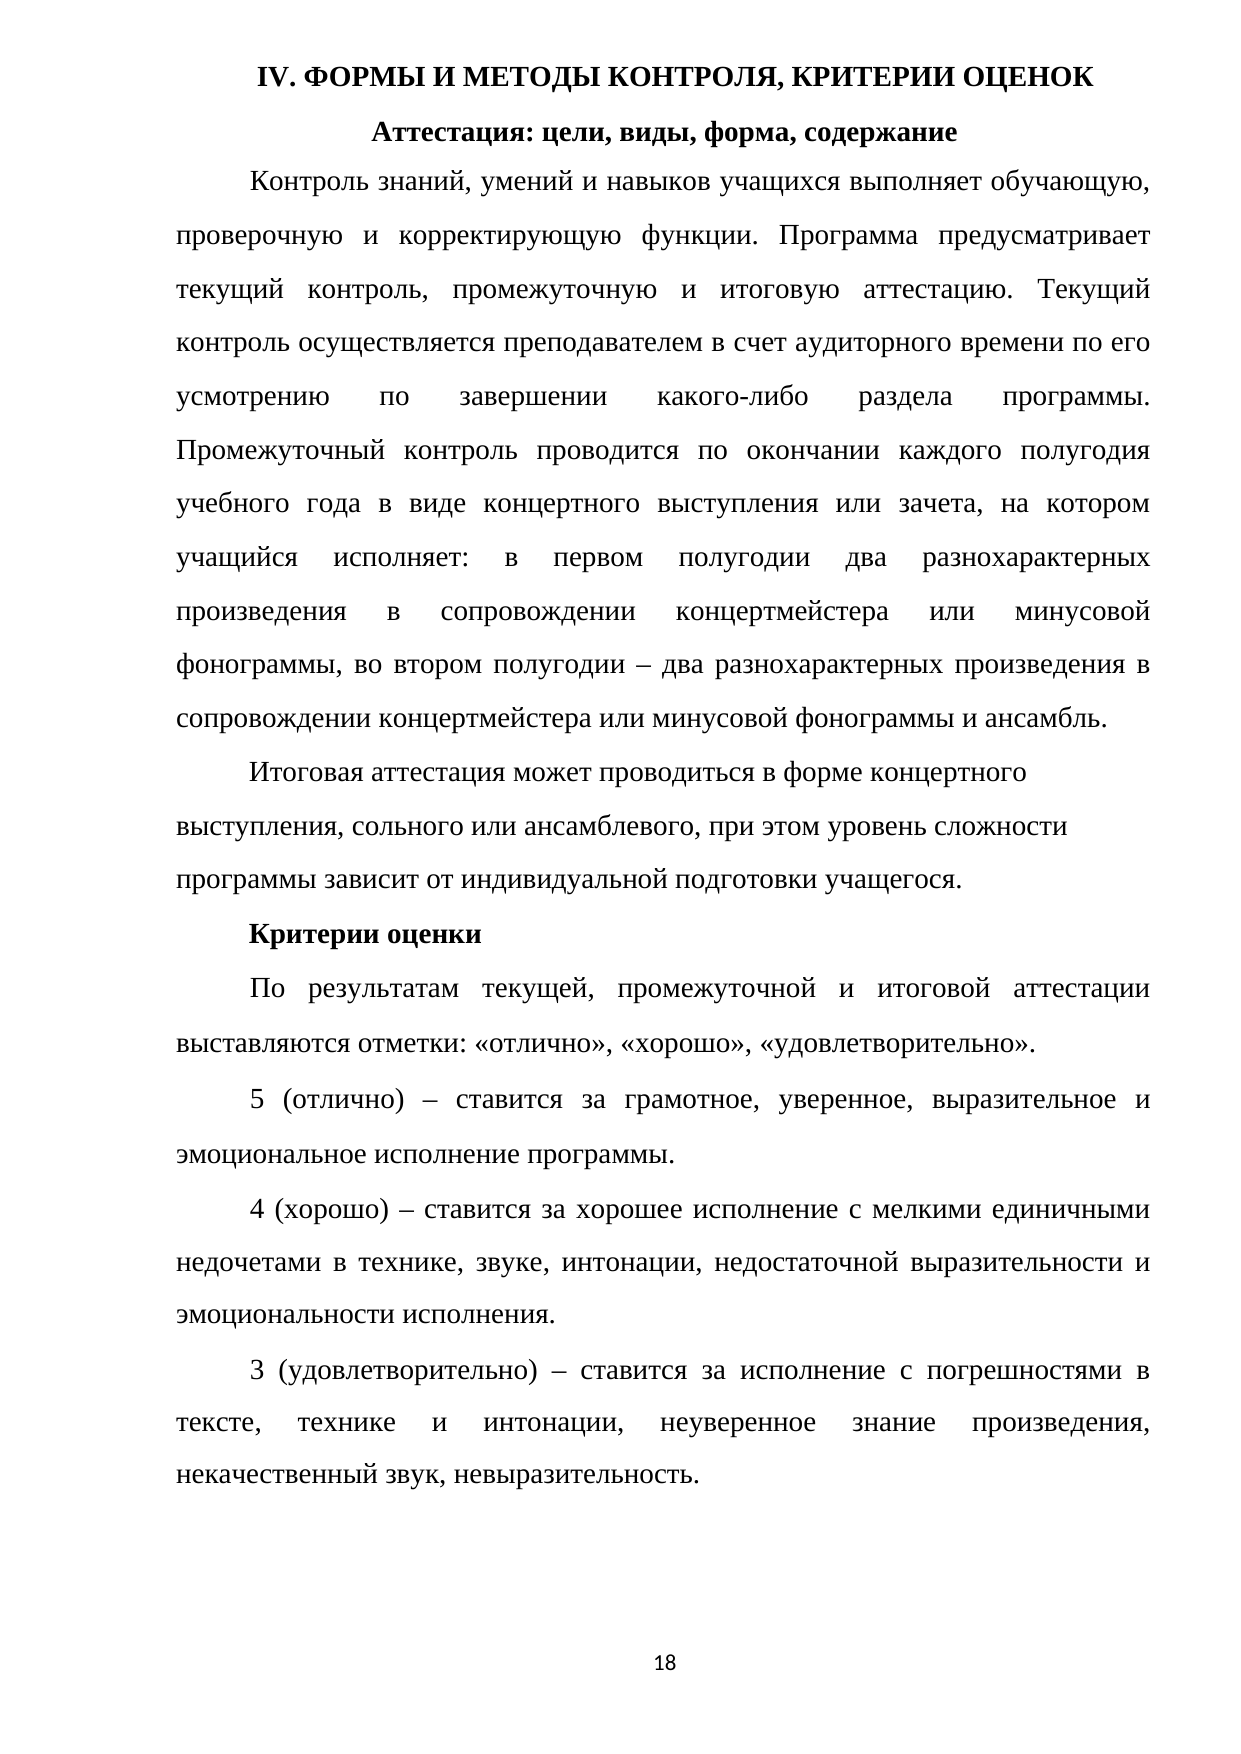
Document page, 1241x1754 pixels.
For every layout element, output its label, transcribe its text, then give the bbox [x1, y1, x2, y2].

text Контроль знаний, умений и навыков учащихся выполняет обучающую, проверочную и корректирующую функции. Программа предусматривает текущий контроль, промежуточную и итоговую аттестацию. Текущий контроль осуществляется преподавателем в счет аудиторного времени по его усмотрению по завершении какого-либо раздела программы. Промежуточный контроль проводится по окончании каждого полугодия учебного года в виде концертного выступления или зачета, на котором учащийся исполняет: в первом полугодии два разнохарактерных произведения в сопровождении концертмейстера или минусовой фонограммы, во втором полугодии – два разнохарактерных произведения в сопровождении концертмейстера или минусовой фонограммы и ансамбль. [176, 163, 1151, 733]
text 3 (удовлетворительно) – ставится за исполнение с погрешностями в тексте, технике и интонации, неуверенное знание произведения, некачественный звук, невыразительность. [176, 1352, 1151, 1490]
text Итоговая аттестация может проводиться в форме концертного выступления, сольного или ансамблевого, при этом уровень сложности программы зависит от индивидуальной подготовки учащегося. [176, 754, 1153, 895]
text Критерии оценки [176, 916, 1153, 949]
text 5 (отлично) – ставится за грамотное, уверенное, выразительное и эмоциональное исполнение программы. [176, 1081, 1151, 1170]
text 4 (хорошо) – ставится за хорошее исполнение с мелкими единичными недочетами в технике, звуке, интонации, недостаточной выразительности и эмоциональности исполнения. [176, 1191, 1151, 1330]
subtitle Аттестация: цели, виды, форма, содержание [177, 114, 1152, 148]
text По результатам текущей, промежуточной и итоговой аттестации выставляются отметки: «отлично», «хорошо», «удовлетворительно». [176, 970, 1151, 1059]
subtitle IV. ФОРМЫ И МЕТОДЫ КОНТРОЛЯ, КРИТЕРИИ ОЦЕНОК [214, 59, 1114, 93]
